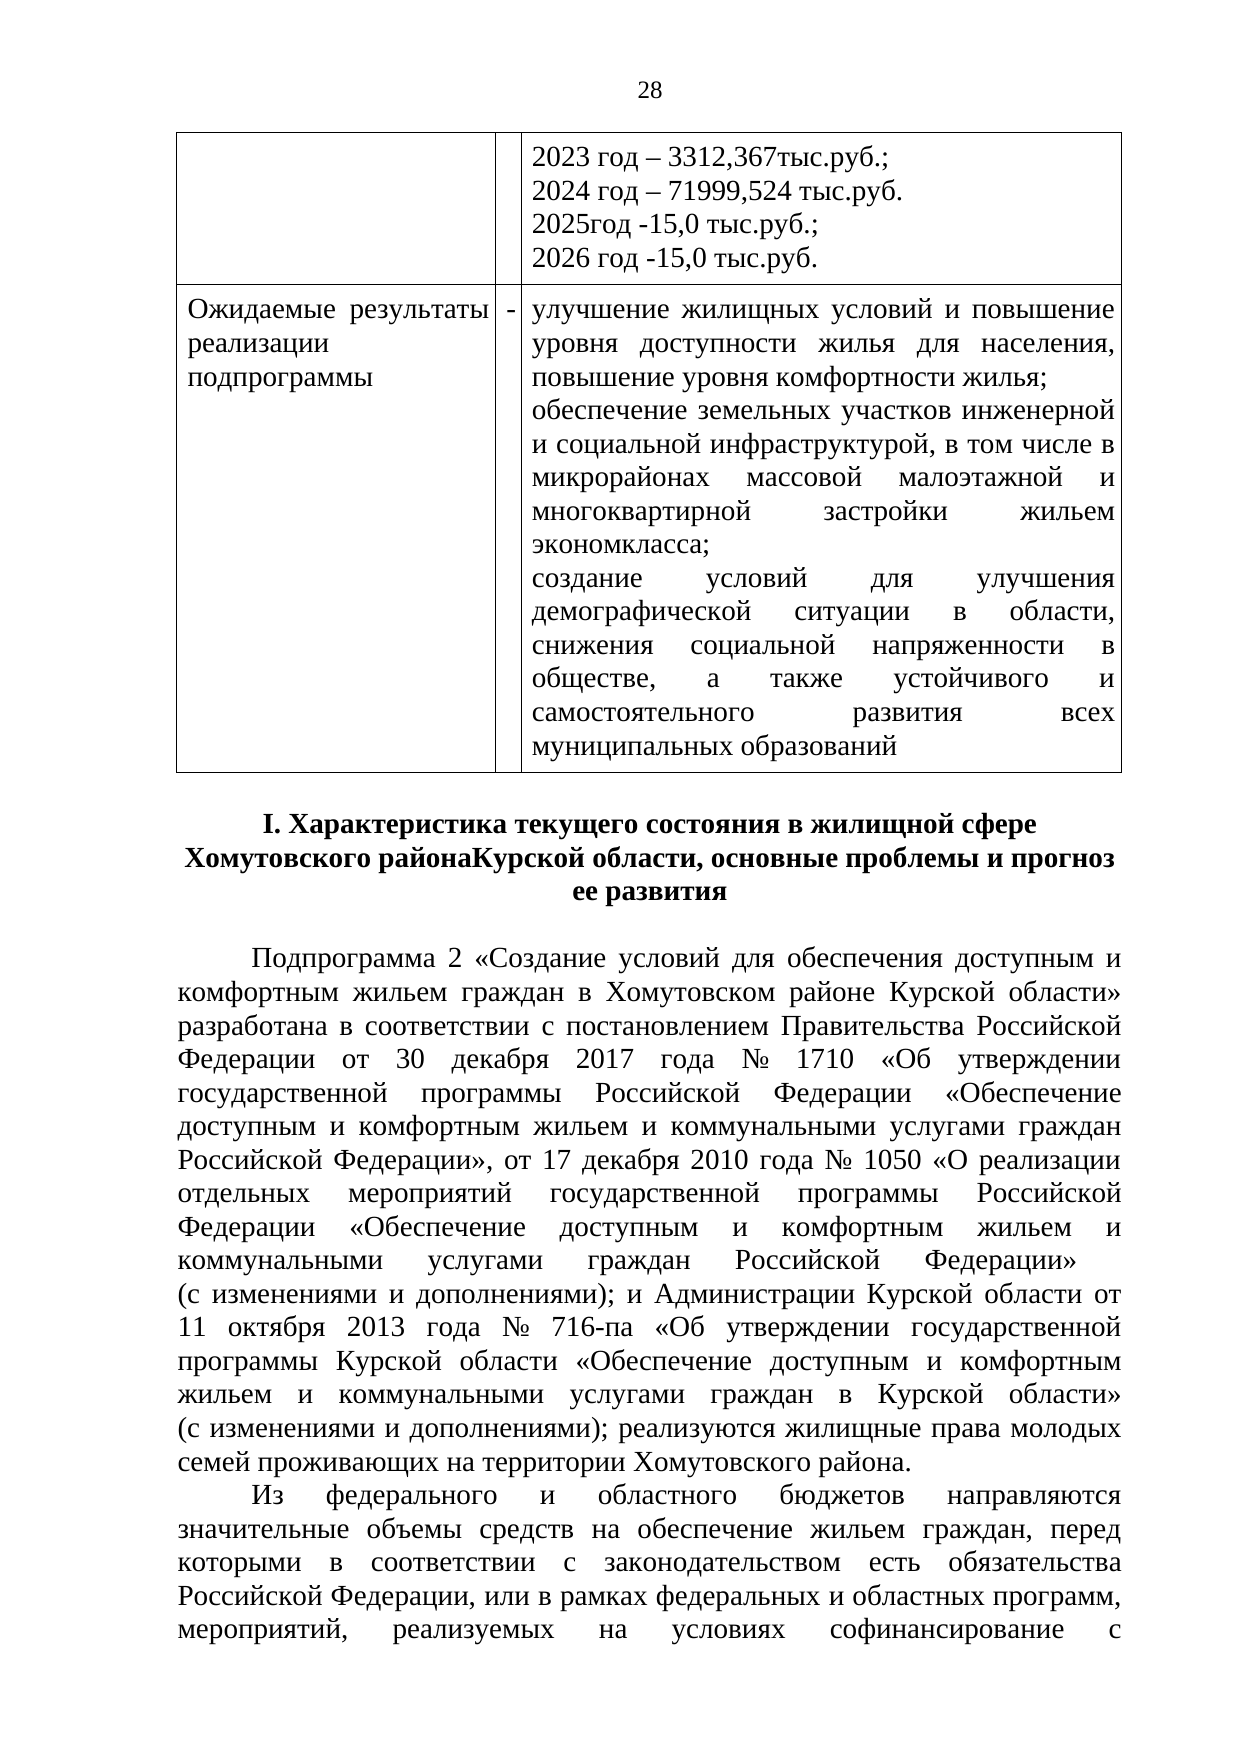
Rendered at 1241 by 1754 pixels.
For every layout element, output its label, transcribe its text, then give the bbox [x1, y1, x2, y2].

table_cell улучшение жилищных условий и повышение уровня доступности жилья для населения, повышение уровня комфортности жилья; обеспечение земельных участков инженерной и социальной инфраструктурой, в том числе в микрорайонах массовой малоэтажной и многоквартирной застройки жильем экономкласса; создание условий для улучшения демографической ситуации в области, снижения социальной напряженности в обществе, а также устойчивого и самостоятельного развития всех муниципальных образований [522, 285, 1121, 772]
table_cell - [496, 133, 521, 284]
text Подпрограмма 2 «Создание условий для обеспечения доступным и комфортным жильем граждан в Хомутовском районе Курской области» разработана в соответствии с постановлением Правительства Российской Федерации от 30 декабря 2017 года № 1710 «Об утверждении государственной программы Российской Федерации «Обеспечение доступным и комфортным жильем и коммунальными услугами граждан Российской Федерации», от 17 декабря 2010 года № 1050 «О реализации отдельных мероприятий государственной программы Российской Федерации «Обеспечение доступным и комфортным жильем и коммунальными услугами граждан Российской Федерации» (с изменениями и дополнениями); и Администрации Курской области от 11 октября 2013 года № 716-па «Об утверждении государственной программы Курской области «Обеспечение доступным и комфортным жильем и коммунальными услугами граждан в Курской области» (с изменениями и дополнениями); реализуются жилищные права молодых семей проживающих на территории Хомутовского района. [177, 941, 1122, 1477]
table_cell - [496, 285, 521, 772]
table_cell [177, 133, 495, 284]
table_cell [522, 133, 1121, 284]
text I. Характеристика текущего состояния в жилищной сфере Хомутовского районаКурской области, основные проблемы и прогноз ее развития [177, 806, 1122, 907]
table_cell Ожидаемые результаты реализации подпрограммы [177, 285, 495, 772]
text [177, 1477, 1122, 1645]
